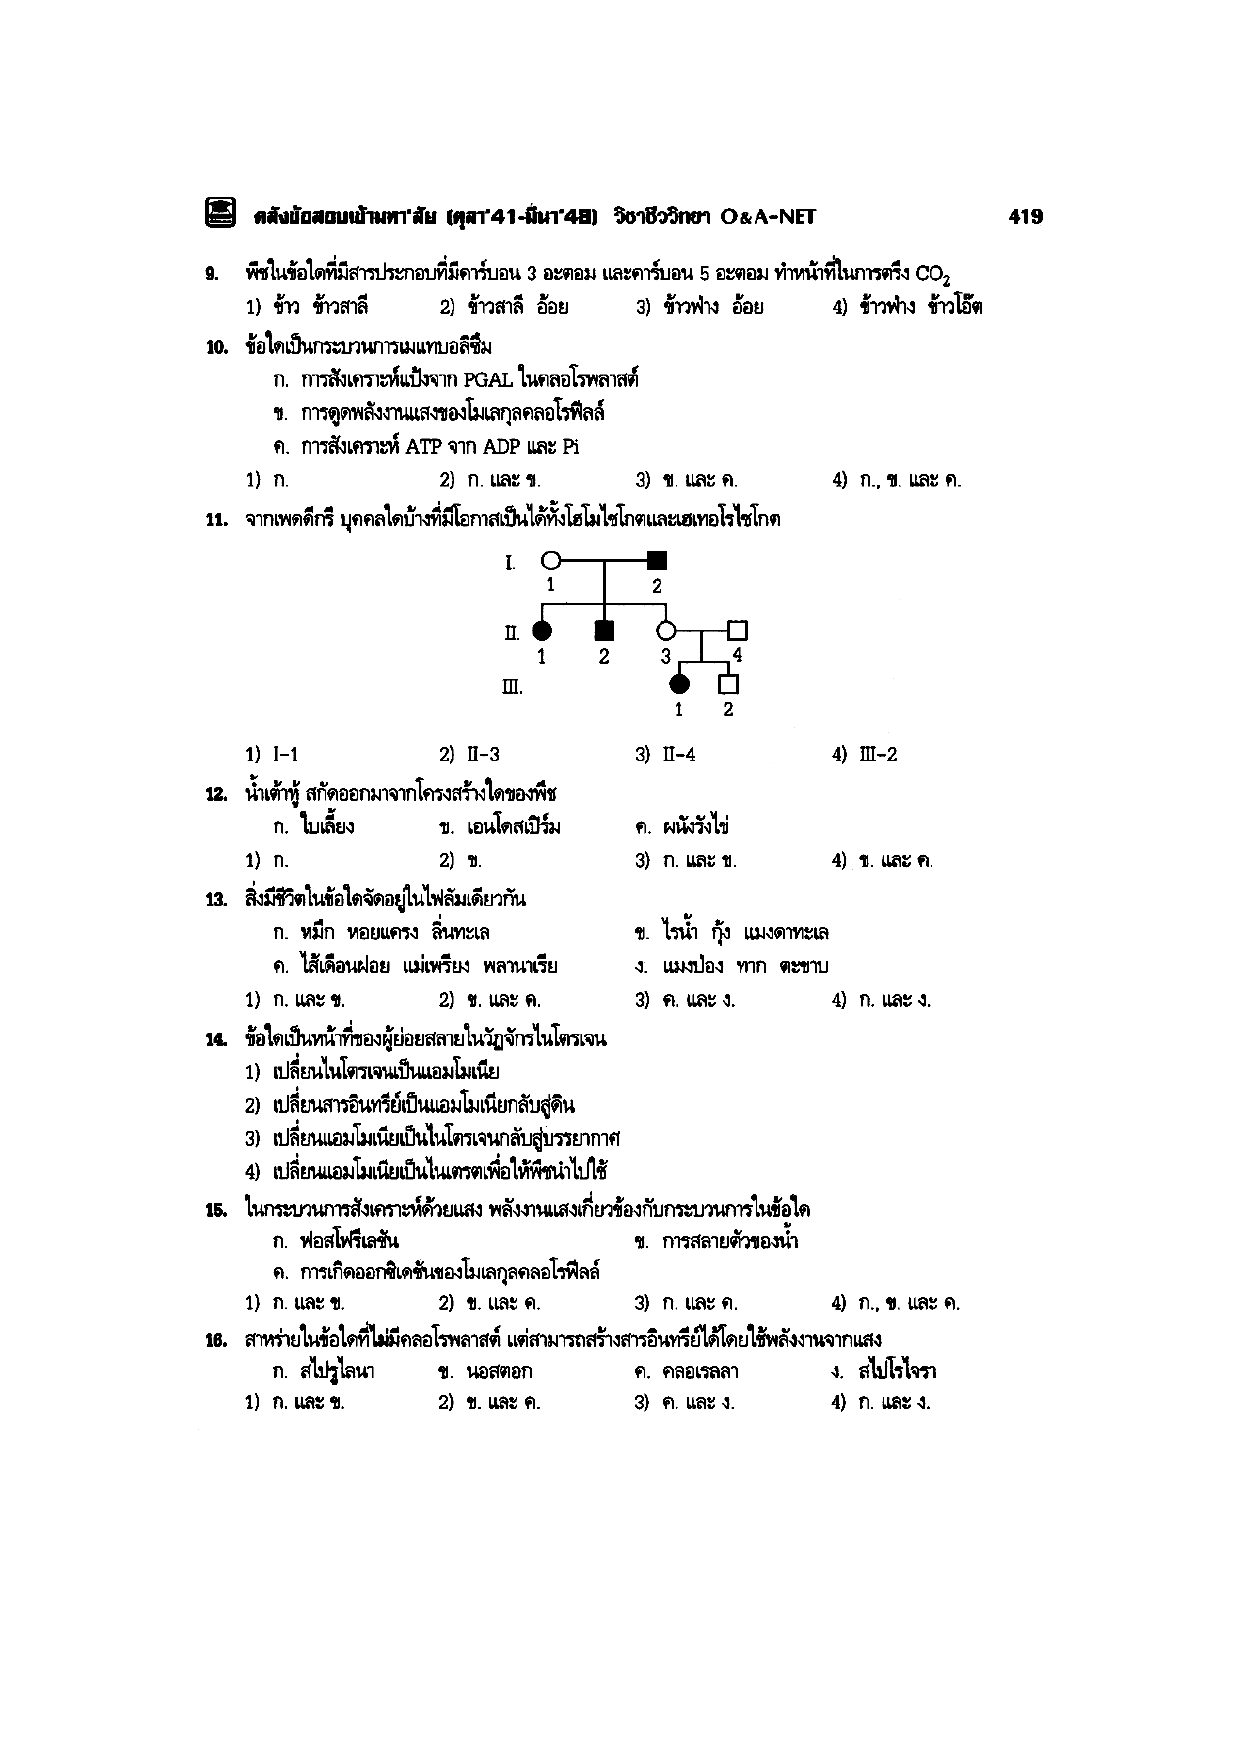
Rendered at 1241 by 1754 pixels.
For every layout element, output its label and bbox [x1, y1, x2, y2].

picture [150, 150, 1091, 1501]
